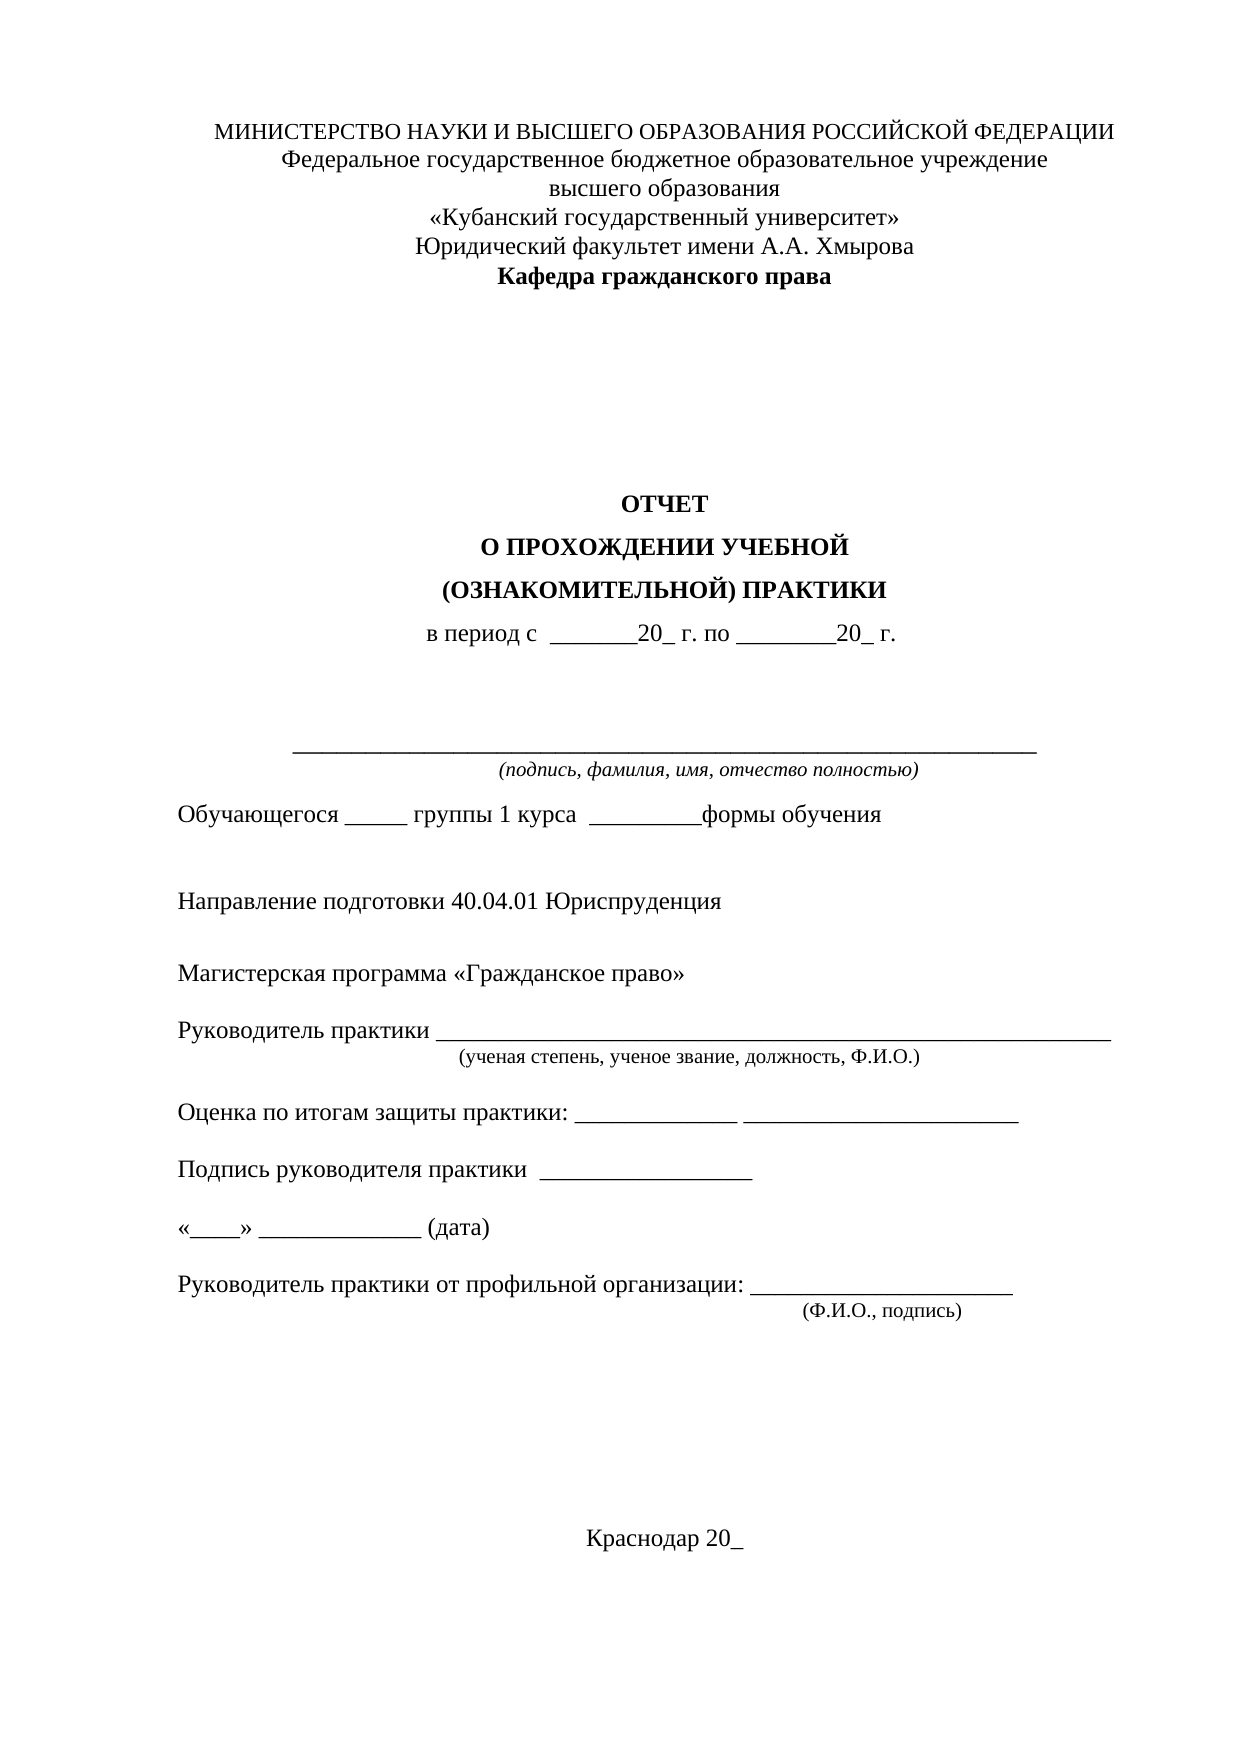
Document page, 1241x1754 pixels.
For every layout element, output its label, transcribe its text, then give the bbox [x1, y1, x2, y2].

text ОТЧЕТ [177, 489, 1152, 517]
text «Кубанский государственный университет» [177, 202, 1152, 231]
text ___________________________________________________ [177, 723, 1152, 757]
text Обучающегося _____ группы 1 курса _________формы обучения [177, 799, 1152, 828]
text Руководитель практики ______________________________________________________ [177, 1015, 1152, 1044]
text (Ф.И.О., подпись) [177, 1298, 1152, 1322]
text (подпись, фамилия, имя, отчество полностью) [177, 757, 1152, 781]
text О прохождении Учебной [177, 532, 1152, 561]
text Оценка по итогам защиты практики: _____________ ______________________ [177, 1097, 1152, 1126]
text Министерство науки и высшего образования Российской Федерации [177, 118, 1152, 144]
text Кафедра гражданского права [177, 261, 1152, 290]
text Юридический факультет имени А.А. Хмырова [177, 231, 1152, 259]
text в период с _______20_ г. по ________20_ г. [177, 618, 1152, 647]
text (ученая степень, ученое звание, должность, Ф.И.О.) [177, 1044, 1152, 1068]
text Подпись руководителя практики _________________ [177, 1154, 1152, 1183]
text Краснодар 20_ [177, 1523, 1152, 1552]
text «____» _____________ (дата) [177, 1212, 1152, 1241]
text (Ознакомительной) практики [177, 575, 1152, 604]
text высшего образования [177, 173, 1152, 202]
text Направление подготовки 40.04.01 Юриспруденция [177, 886, 1152, 914]
text Магистерская программа «Гражданское право» [177, 958, 1152, 986]
text Федеральное государственное бюджетное образовательное учреждение [177, 144, 1152, 173]
text Руководитель практики от профильной организации: _____________________ [177, 1269, 1152, 1298]
